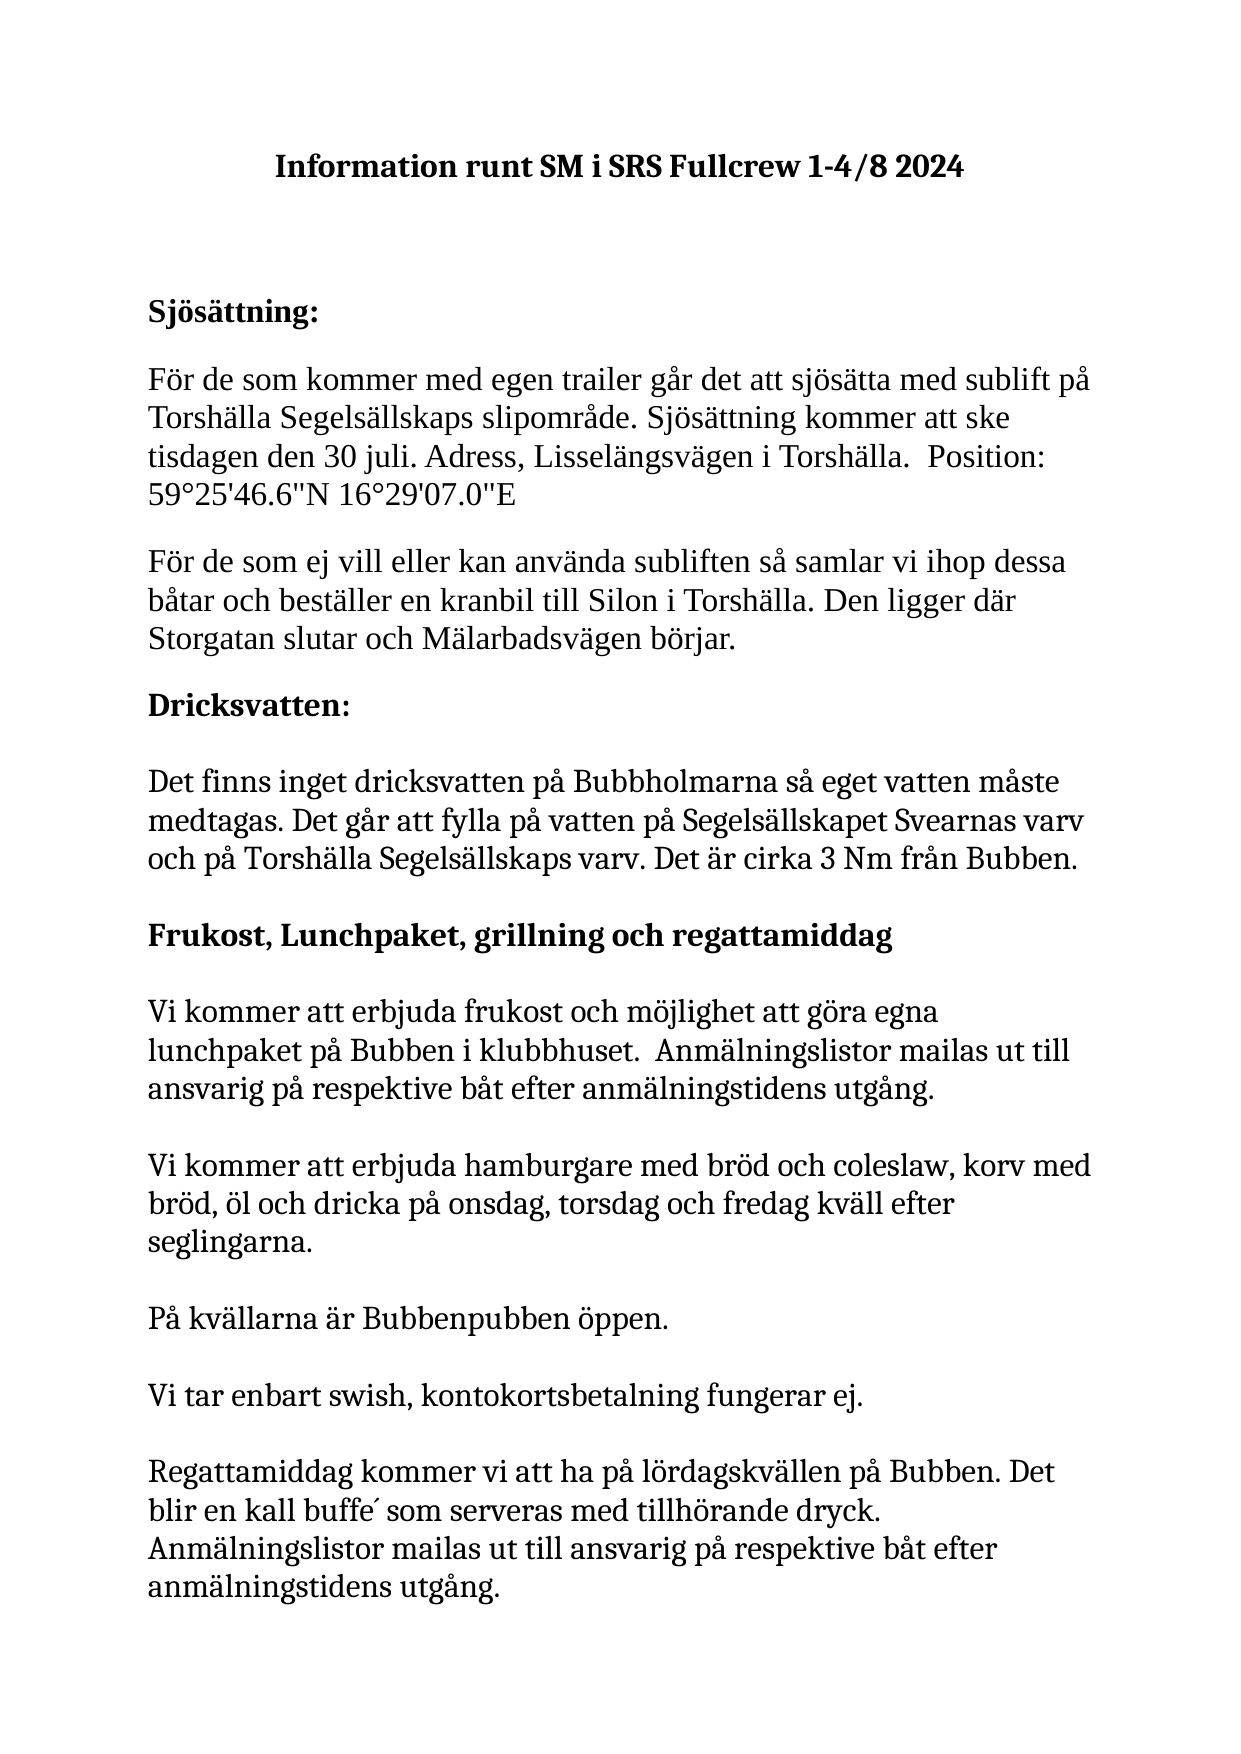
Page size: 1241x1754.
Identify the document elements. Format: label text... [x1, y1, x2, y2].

subtitle Sjösättning: [148, 292, 1093, 330]
subtitle För de som ej vill eller kan använda subliften så samlar vi ihop dessa båtar och beställer en kranbil till Silon i Torshälla. Den ligger där Storgatan slutar och Mälarbadsvägen börjar. [148, 542, 1093, 657]
text Det finns inget dricksvatten på Bubbholmarna så eget vatten måste medtagas. Det går att fylla på vatten på Segelsällskapet Svearnas varv och på Torshälla Segelsällskaps varv. Det är cirka 3 Nm från Bubben. [148, 763, 1093, 878]
text På kvällarna är Bubbenpubben öppen. [148, 1299, 1093, 1338]
text Vi tar enbart swish, kontokortsbetalning fungerar ej. [148, 1376, 1093, 1414]
text Vi kommer att erbjuda hamburgare med bröd och coleslaw, korv med bröd, öl och dricka på onsdag, torsdag och fredag kväll efter seglingarna. [148, 1146, 1093, 1261]
text Information runt SM i SRS Fullcrew 1-4/8 2024 [148, 148, 1093, 186]
text Frukost, Lunchpaket, grillning och regattamiddag [148, 916, 1093, 954]
text Regattamiddag kommer vi att ha på lördagskvällen på Bubben. Det blir en kall buffe´ som serveras med tillhörande dryck. Anmälningslistor mailas ut till ansvarig på respektive båt efter anmälningstidens utgång. [148, 1453, 1093, 1606]
text Dricksvatten: [148, 686, 1093, 724]
subtitle För de som kommer med egen trailer går det att sjösätta med sublift på Torshälla Segelsällskaps slipområde. Sjösättning kommer att ske tisdagen den 30 juli. Adress, Lisselängsvägen i Torshälla. Position: 59°25'46.6"N 16°29'07.0"E [148, 359, 1093, 513]
text Vi kommer att erbjuda frukost och möjlighet att göra egna lunchpaket på Bubben i klubbhuset. Anmälningslistor mailas ut till ansvarig på respektive båt efter anmälningstidens utgång. [148, 993, 1093, 1108]
